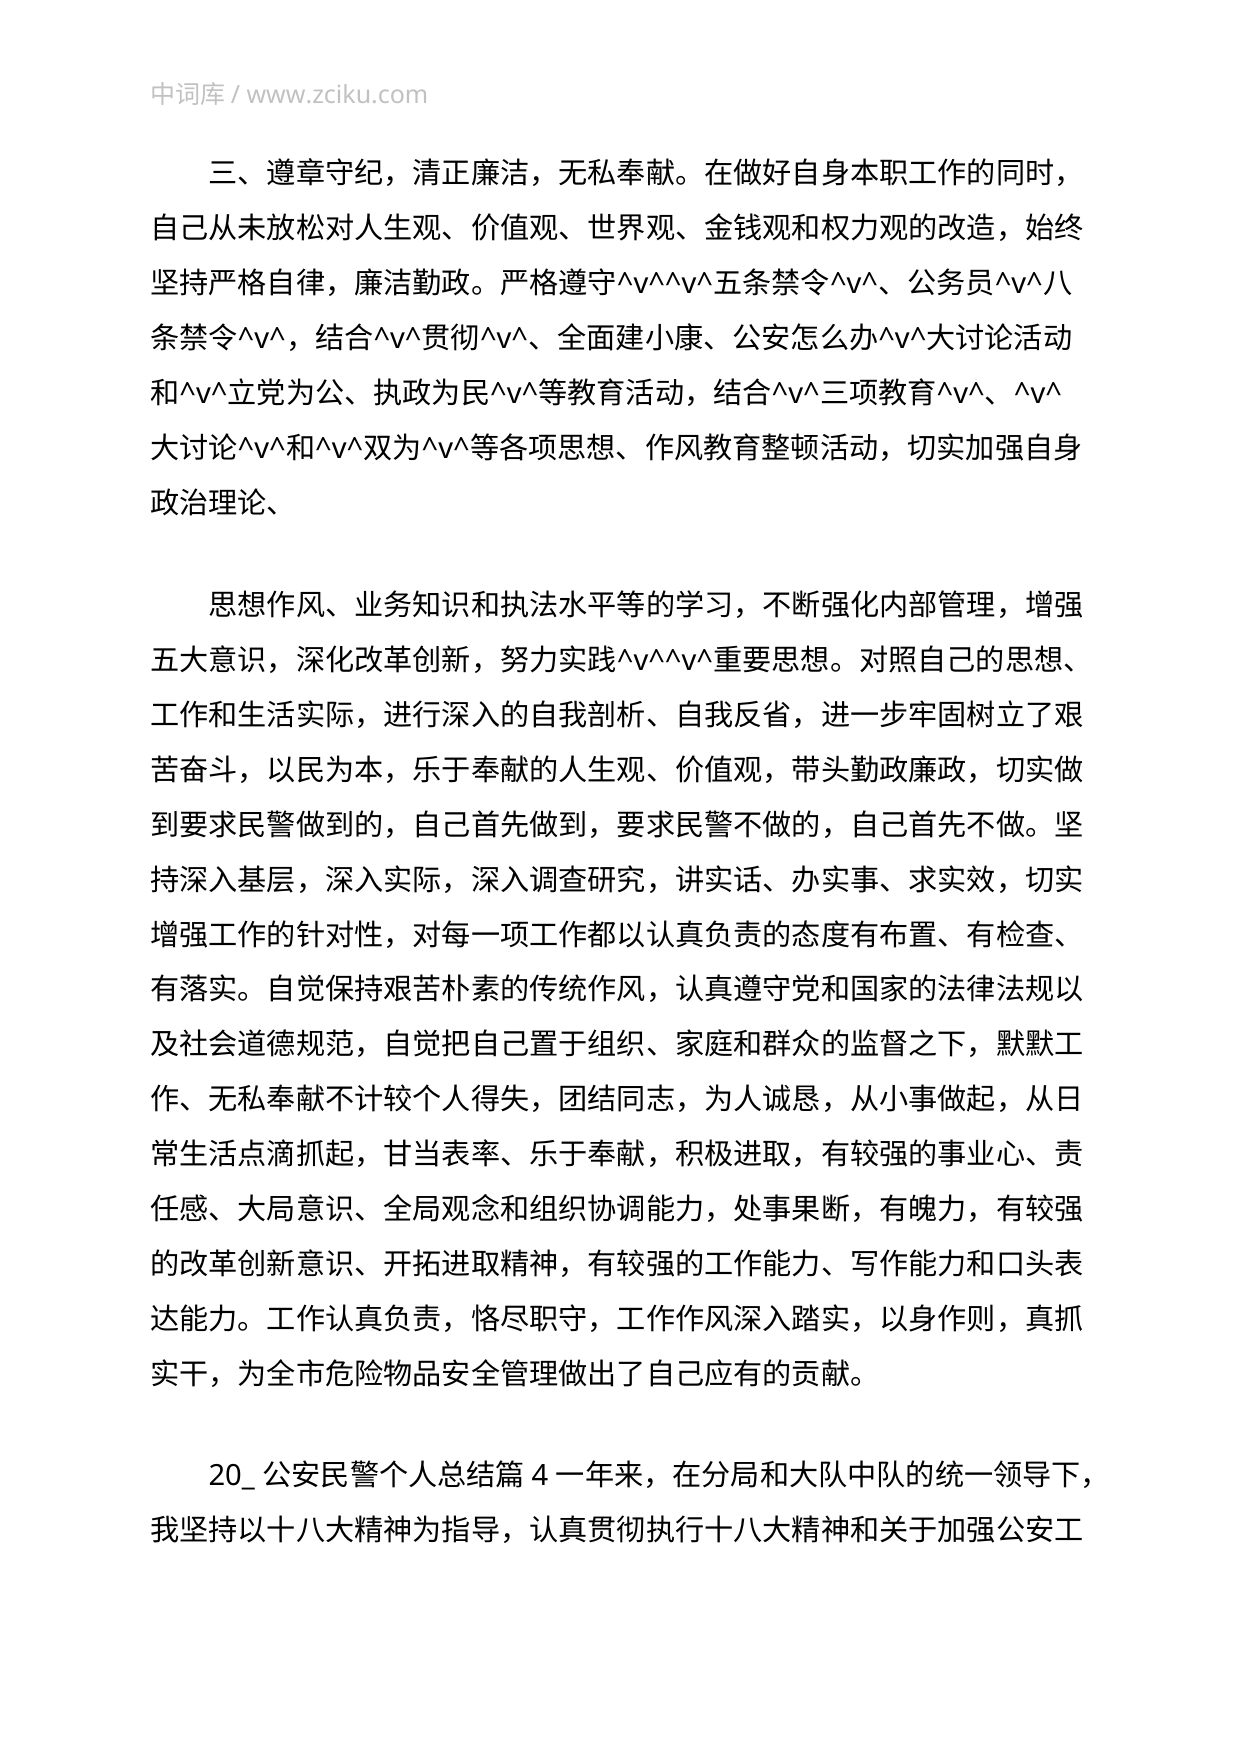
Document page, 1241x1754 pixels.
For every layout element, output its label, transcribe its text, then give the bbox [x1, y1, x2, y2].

text 思想作风、业务知识和执法水平等的学习，不断强化内部管理，增强五大意识，深化改革创新，努力实践^v^^v^重要思想。对照自己的思想、工作和生活实际，进行深入的自我剖析、自我反省，进一步牢固树立了艰苦奋斗，以民为本，乐于奉献的人生观、价值观，带头勤政廉政，切实做到要求民警做到的，自己首先做到，要求民警不做的，自己首先不做。坚持深入基层，深入实际，深入调查研究，讲实话、办实事、求实效，切实增强工作的针对性，对每一项工作都以认真负责的态度有布置、有检查、有落实。自觉保持艰苦朴素的传统作风，认真遵守党和国家的法律法规以及社会道德规范，自觉把自己置于组织、家庭和群众的监督之下，默默工作、无私奉献不计较个人得失，团结同志，为人诚恳，从小事做起，从日常生活点滴抓起，甘当表率、乐于奉献，积极进取，有较强的事业心、责任感、大局意识、全局观念和组织协调能力，处事果断，有魄力，有较强的改革创新意识、开拓进取精神，有较强的工作能力、写作能力和口头表达能力。工作认真负责，恪尽职守，工作作风深入踏实，以身作则，真抓实干，为全市危险物品安全管理做出了自己应有的贡献。 [150, 582, 1090, 1392]
text 三、遵章守纪，清正廉洁，无私奉献。在做好自身本职工作的同时，自己从未放松对人生观、价值观、世界观、金钱观和权力观的改造，始终坚持严格自律，廉洁勤政。严格遵守^v^^v^五条禁令^v^、公务员^v^八条禁令^v^，结合^v^贯彻^v^、全面建小康、公安怎么办^v^大讨论活动和^v^立党为公、执政为民^v^等教育活动，结合^v^三项教育^v^、^v^大讨论^v^和^v^双为^v^等各项思想、作风教育整顿活动，切实加强自身政治理论、 [150, 150, 1090, 522]
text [150, 1452, 1090, 1549]
